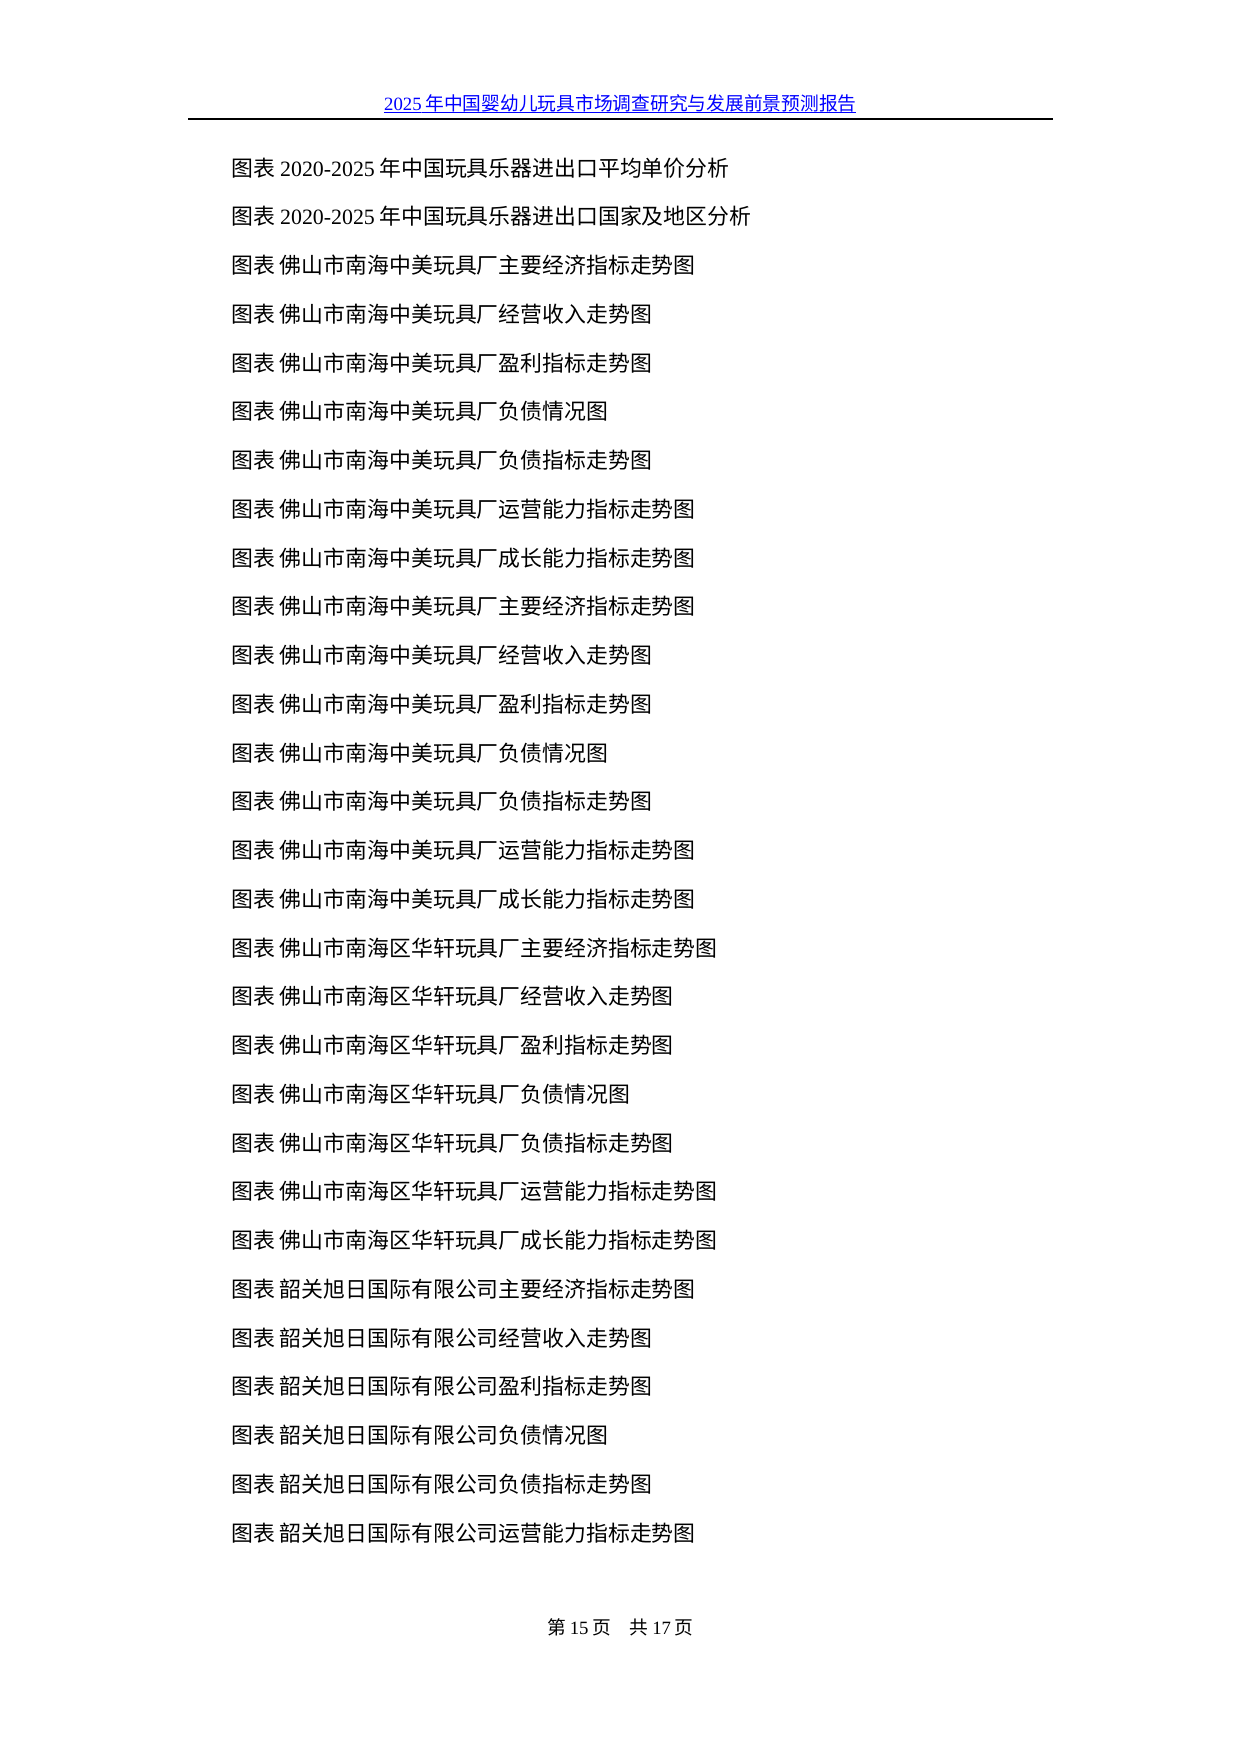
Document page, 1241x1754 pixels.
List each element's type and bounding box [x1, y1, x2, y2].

text [187, 150, 1053, 1548]
